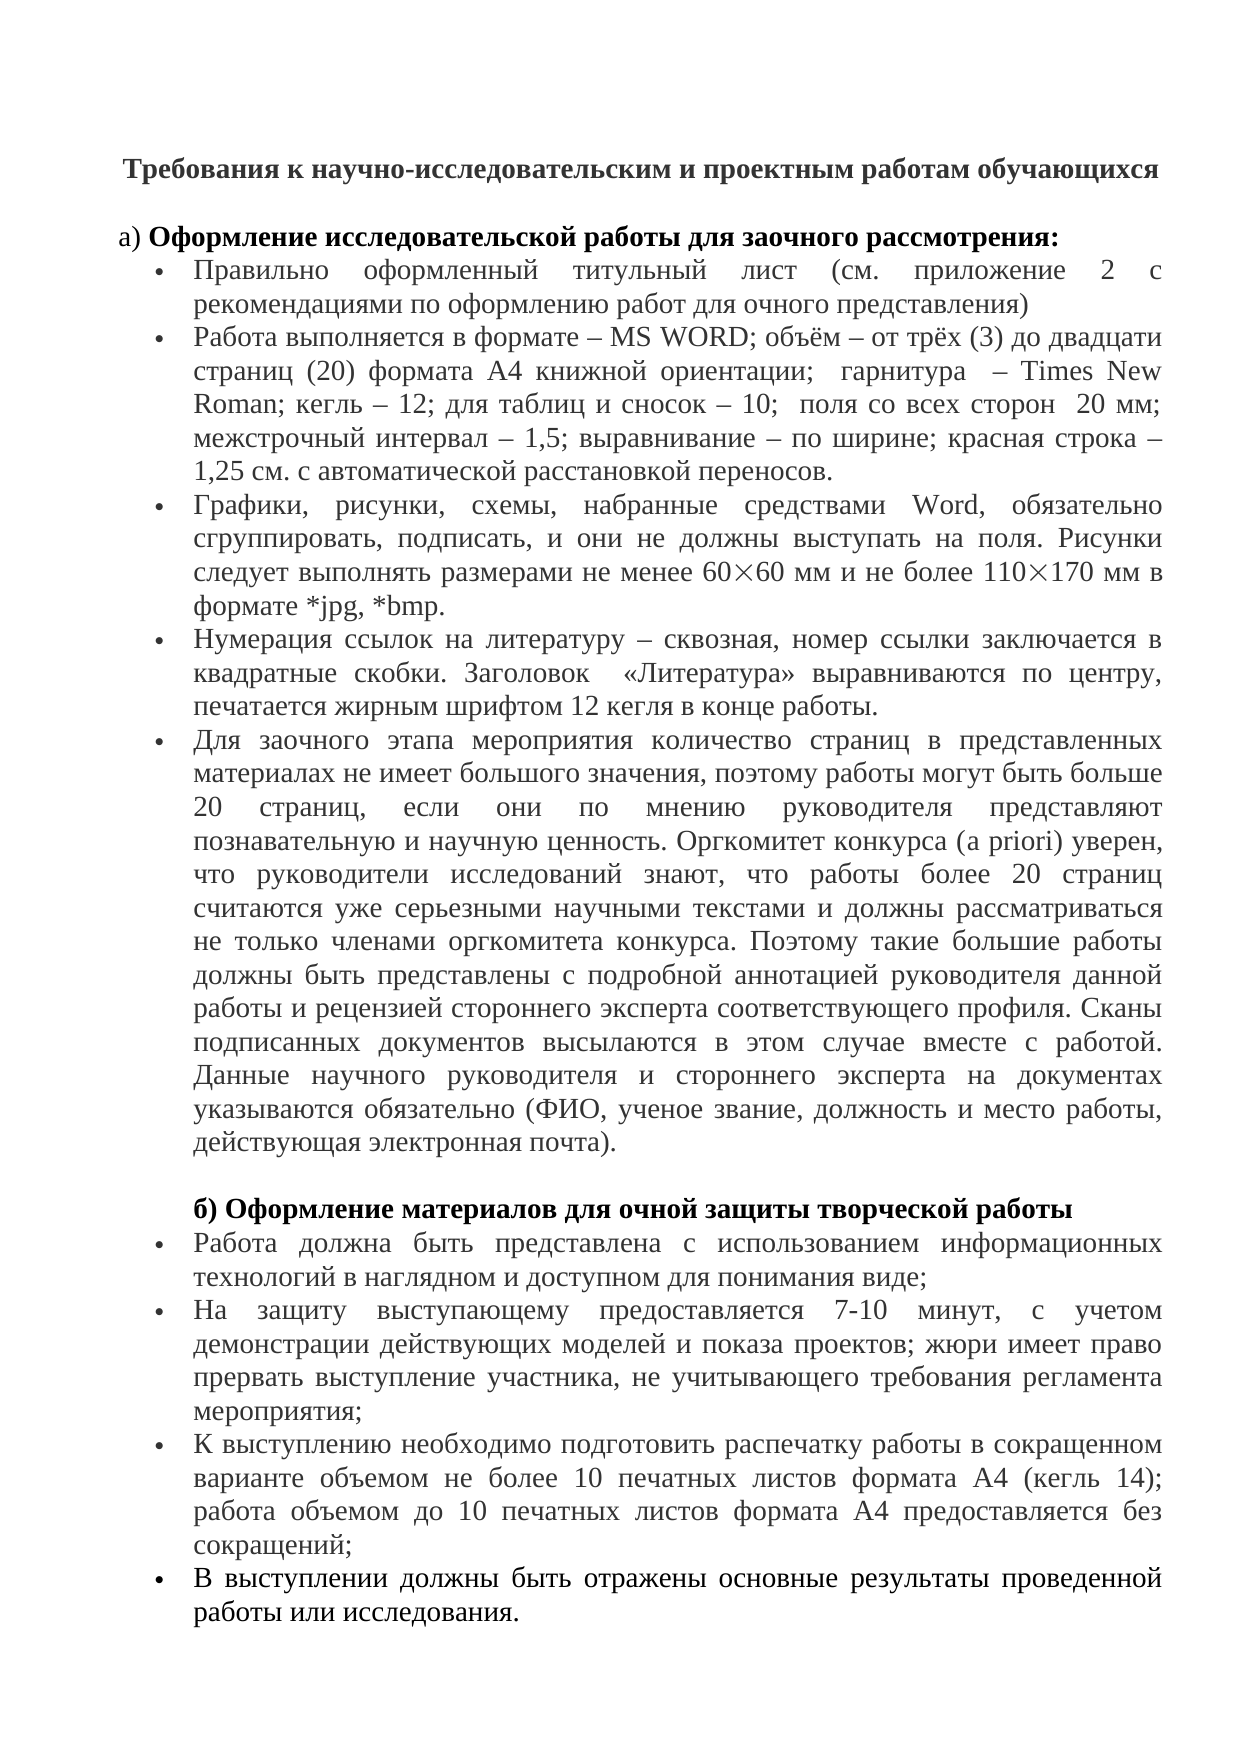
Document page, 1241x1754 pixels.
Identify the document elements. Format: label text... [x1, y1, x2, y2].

list Работа выполняется в формате – MS WORD; объём – от трёх (3) до двадцати страниц (20) формата А4 книжной ориентации; гарнитура – Times New Roman; кегль – 12; для таблиц и сносок – 10; поля со всех сторон ; межстрочный интервал – 1,5; выравнивание – по ширине; красная строка – . с автоматической расстановкой переносов. [156, 319, 1163, 487]
list К выступлению необходимо подготовить распечатку работы в сокращенном варианте объемом не более 10 печатных листов формата А4 (кегль 14); работа объемом до 10 печатных листов формата А4 предоставляется без сокращений; [156, 1426, 1163, 1561]
list Нумерация ссылок на литературу – сквозная, номер ссылки заключается в квадратные скобки. Заголовок «Литература» выравниваются по центру, печатается жирным шрифтом 12 кегля в конце работы. [156, 621, 1163, 722]
list Работа должна быть представлена с использованием информационных технологий в наглядном и доступном для понимания виде; [156, 1225, 1163, 1292]
list Правильно оформленный титульный лист (см. приложение 2 с рекомендациями по оформлению работ для очного представления) [156, 252, 1163, 319]
text б) Оформление материалов для очной защиты творческой работы [193, 1192, 1163, 1225]
list В выступлении должны быть отражены основные результаты проведенной работы или исследования. [156, 1561, 1163, 1628]
text Требования к научно-исследовательским и проектным работам обучающихся [118, 152, 1163, 185]
text а) Оформление исследовательской работы для заочного рассмотрения: [118, 219, 1163, 252]
list Для заочного этапа мероприятия количество страниц в представленных материалах не имеет большого значения, поэтому работы могут быть больше 20 страниц, если они по мнению руководителя представляют познавательную и научную ценность. Оргкомитет конкурса (a priori) уверен, что руководители исследований знают, что работы более 20 страниц считаются уже серьезными научными текстами и должны рассматриваться не только членами оргкомитета конкурса. Поэтому такие большие работы должны быть представлены с подробной аннотацией руководителя данной работы и рецензией стороннего эксперта соответствующего профиля. Сканы подписанных документов высылаются в этом случае вместе с работой. Данные научного руководителя и стороннего эксперта на документах указываются обязательно (ФИО, ученое звание, должность и место работы, действующая электронная почта). [156, 722, 1163, 1158]
list Графики, рисунки, схемы, набранные средствами Word, обязательно сгруппировать, подписать, и они не должны выступать на поля. Рисунки следует выполнять размерами не менее 6060 мм и не более 110170 мм в формате *jpg, *bmp. [156, 487, 1163, 621]
list На защиту выступающему предоставляется 7-10 минут, с учетом демонстрации действующих моделей и показа проектов; жюри имеет право прервать выступление участника, не учитывающего требования регламента мероприятия; [156, 1292, 1163, 1426]
